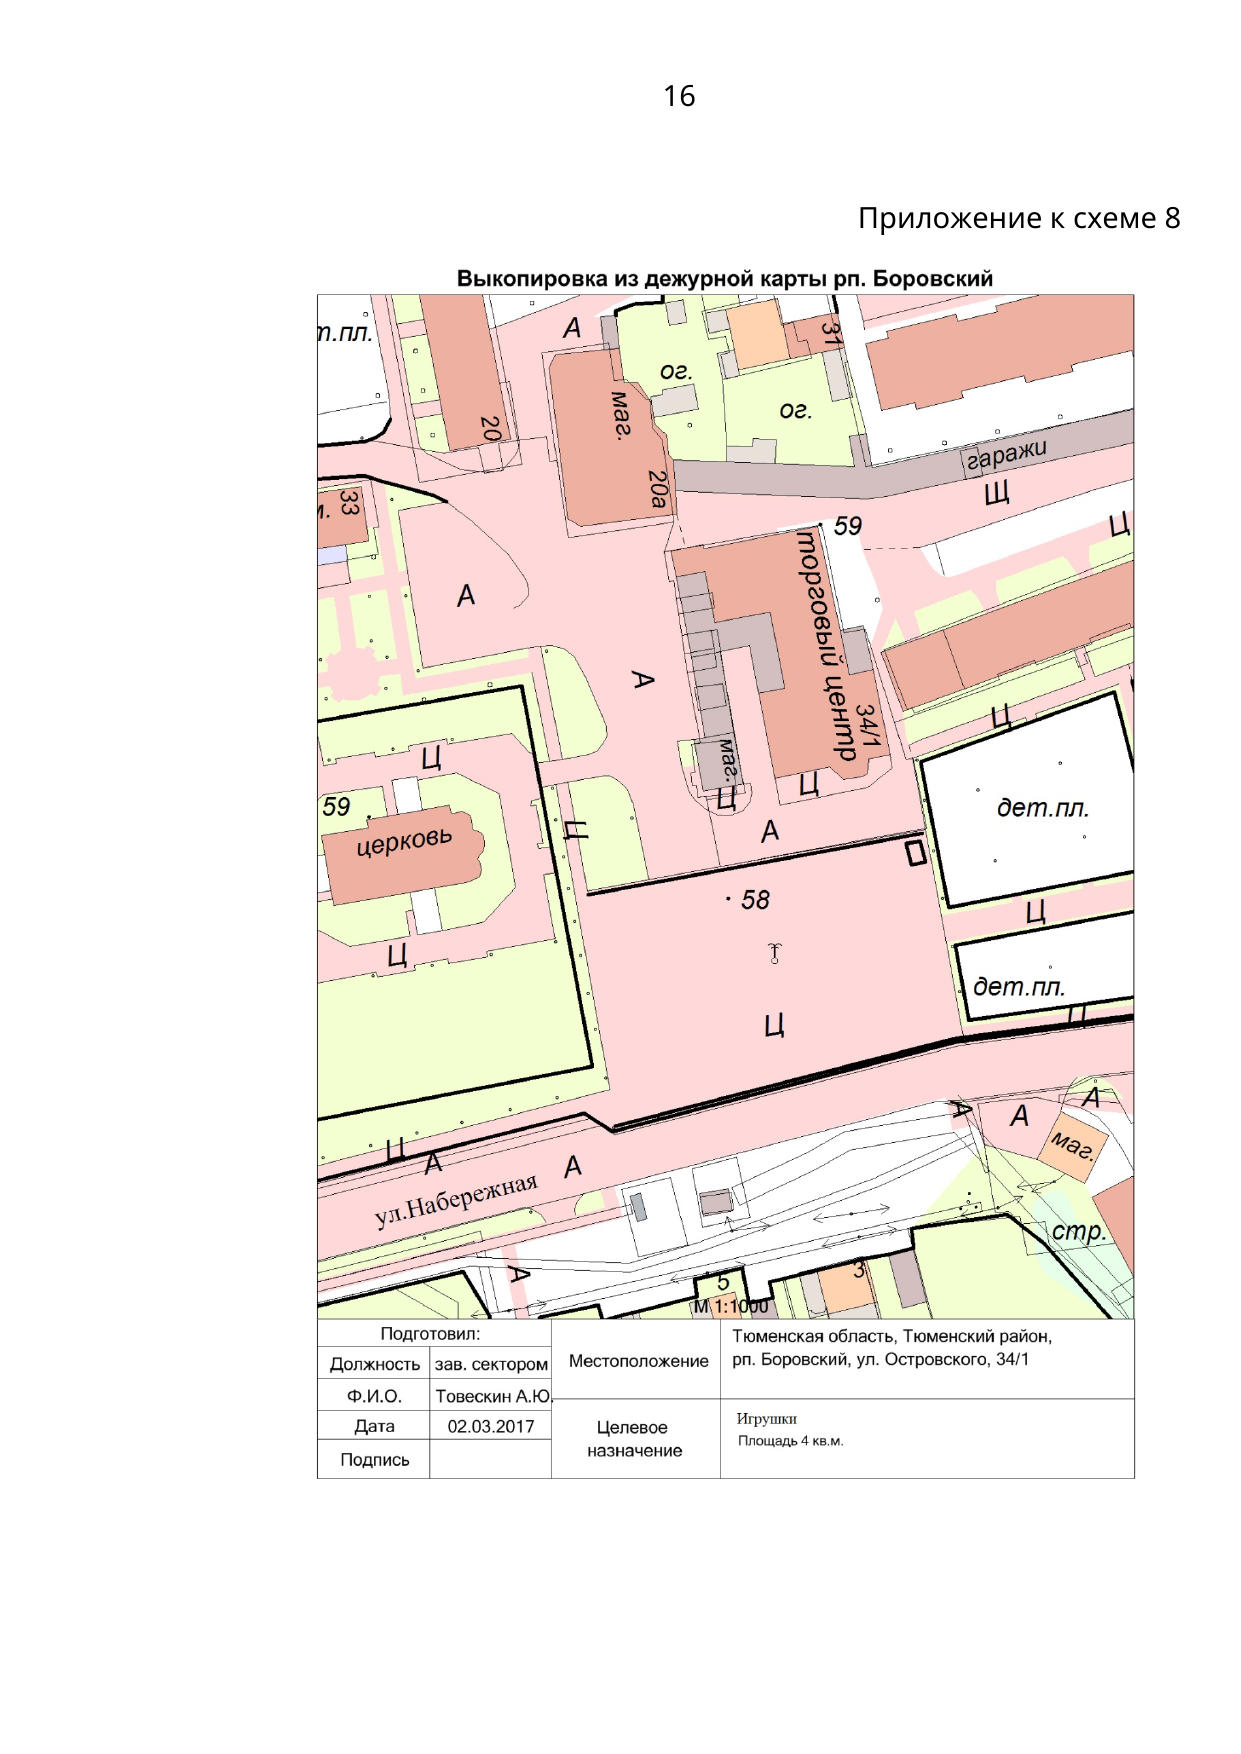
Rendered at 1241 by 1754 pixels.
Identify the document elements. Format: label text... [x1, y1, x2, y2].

text Приложение к схеме 8 [177, 197, 1181, 237]
picture [178, 237, 1182, 1592]
